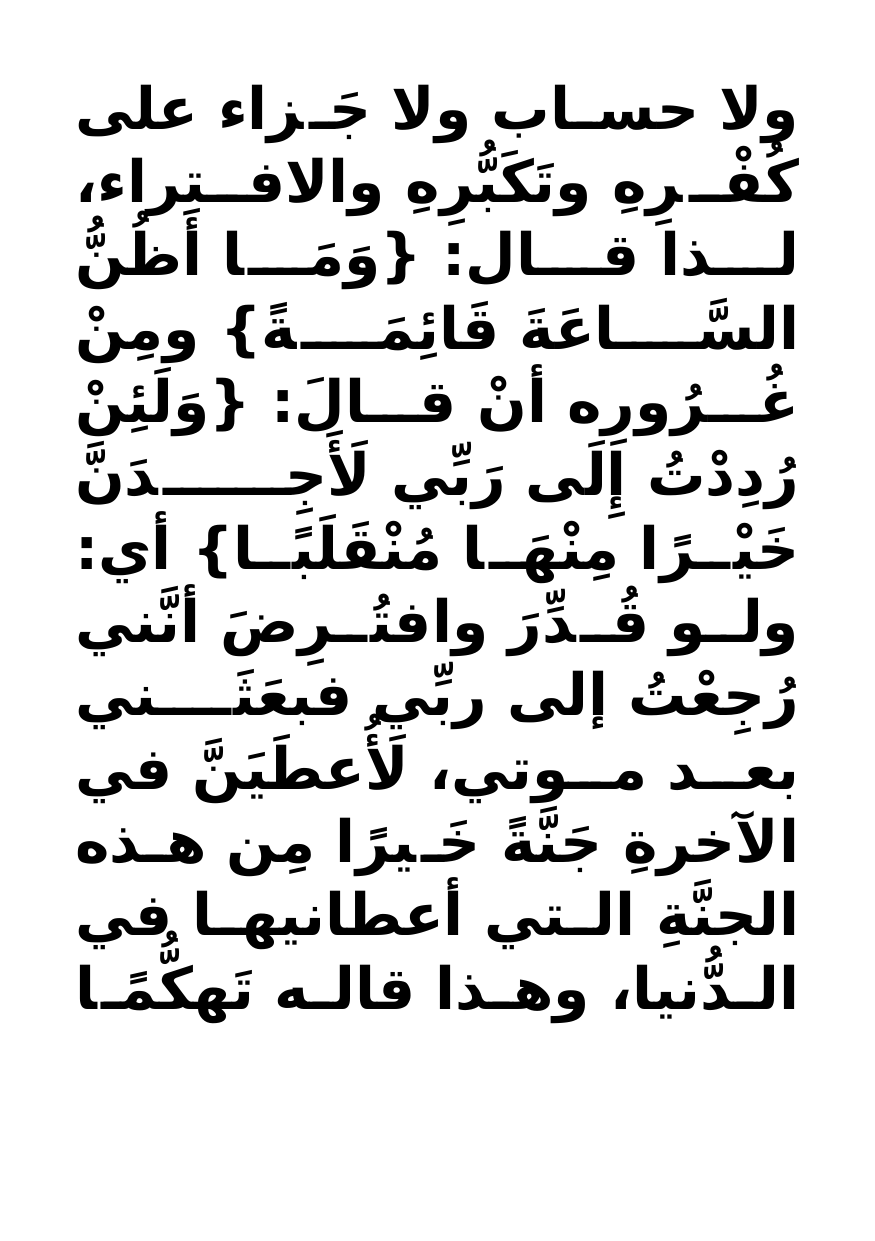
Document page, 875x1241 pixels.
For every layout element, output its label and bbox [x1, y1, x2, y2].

text [75, 75, 799, 1023]
